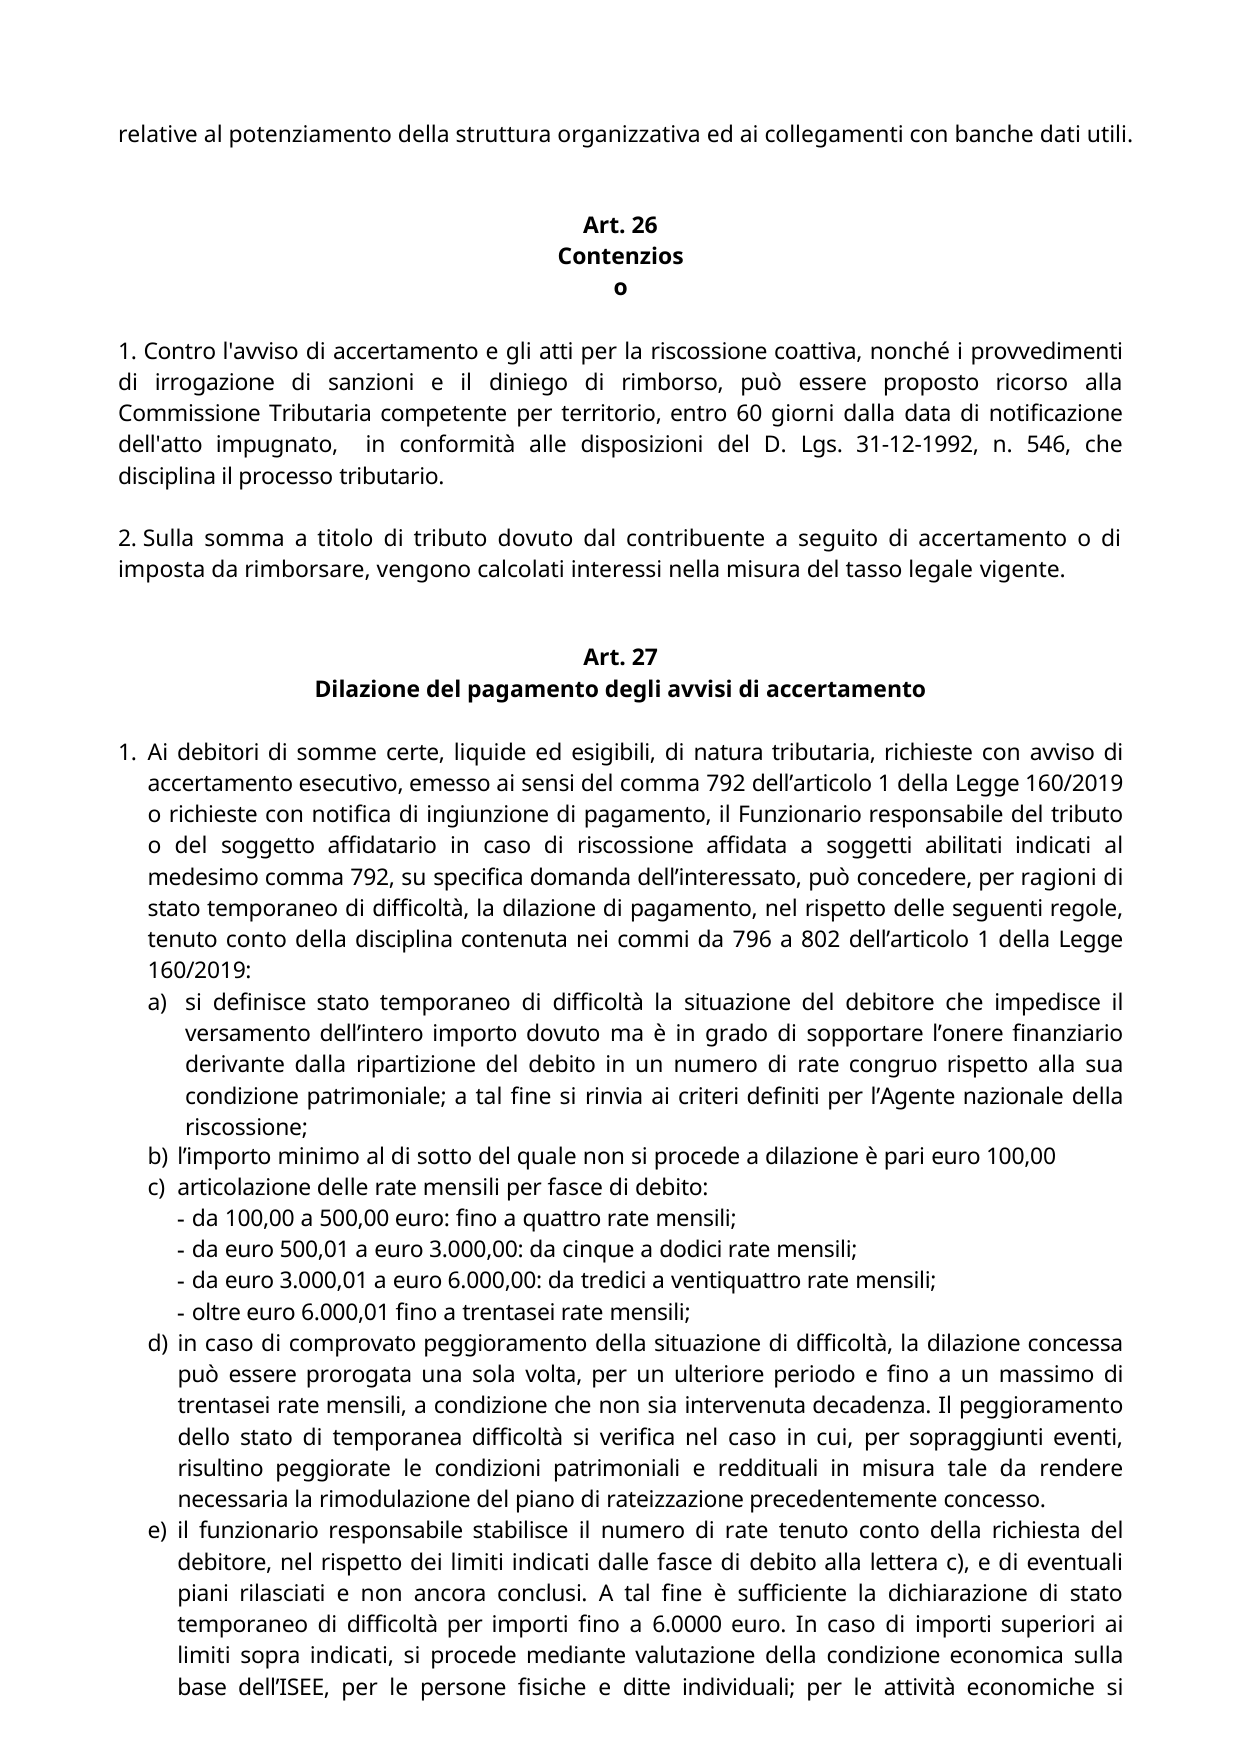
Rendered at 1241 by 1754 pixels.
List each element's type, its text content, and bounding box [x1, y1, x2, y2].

list Ai debitori di somme certe, liquide ed esigibili, di natura tributaria, richieste con avviso di accertamento esecutivo, emesso ai sensi del comma 792 dell’articolo 1 della Legge 160/2019 o richieste con notifica di ingiunzione di pagamento, il Funzionario responsabile del tributo o del soggetto affidatario in caso di riscossione affidata a soggetti abilitati indicati al medesimo comma 792, su specifica domanda dell’interessato, può concedere, per ragioni di stato temporaneo di difficoltà, la dilazione di pagamento, nel rispetto delle seguenti regole, tenuto conto della disciplina contenuta nei commi da 796 a 802 dell’articolo 1 della Legge 160/2019: [118, 736, 1123, 986]
list da euro 500,01 a euro 3.000,00: da cinque a dodici rate mensili; [177, 1233, 1134, 1264]
list Sulla somma a titolo di tributo dovuto dal contribuente a seguito di accertamento o di imposta da rimborsare, vengono calcolati interessi nella misura del tasso legale vigente. [118, 522, 1123, 584]
text relative al potenziamento della struttura organizzativa ed ai collegamenti con banche dati utili. [118, 118, 1134, 149]
list si definisce stato temporaneo di difficoltà la situazione del debitore che impedisce il versamento dell’intero importo dovuto ma è in grado di sopportare l’onere finanziario derivante dalla ripartizione del debito in un numero di rate congruo rispetto alla sua condizione patrimoniale; a tal fine si rinvia ai criteri definiti per l’Agente nazionale della riscossione; [147, 986, 1123, 1142]
list oltre euro 6.000,01 fino a trentasei rate mensili; [177, 1296, 1134, 1327]
list da 100,00 a 500,00 euro: fino a quattro rate mensili; [177, 1202, 1134, 1233]
subtitle Art. 26 Contenzioso [554, 209, 687, 302]
list Contro l'avviso di accertamento e gli atti per la riscossione coattiva, nonché i provvedimenti di irrogazione di sanzioni e il diniego di rimborso, può essere proposto ricorso alla Commissione Tributaria competente per territorio, entro 60 giorni dalla data di notificazione dell'atto impugnato, in conformità alle disposizioni del D. Lgs. 31-12-1992, n. 546, che disciplina il processo tributario. [118, 334, 1123, 491]
list da euro 3.000,01 a euro 6.000,00: da tredici a ventiquattro rate mensili; [177, 1264, 1134, 1296]
list articolazione delle rate mensili per fasce di debito: [147, 1170, 1134, 1202]
text Dilazione del pagamento degli avvisi di accertamento [286, 673, 954, 704]
subtitle Art. 27 [286, 641, 955, 672]
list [147, 1514, 1123, 1702]
list in caso di comprovato peggioramento della situazione di difficoltà, la dilazione concessa può essere prorogata una sola volta, per un ulteriore periodo e fino a un massimo di trentasei rate mensili, a condizione che non sia intervenuta decadenza. Il peggioramento dello stato di temporanea difficoltà si verifica nel caso in cui, per sopraggiunti eventi, risultino peggiorate le condizioni patrimoniali e reddituali in misura tale da rendere necessaria la rimodulazione del piano di rateizzazione precedentemente concesso. [147, 1327, 1123, 1514]
list l’importo minimo al di sotto del quale non si procede a dilazione è pari euro 100,00 [147, 1142, 1134, 1170]
